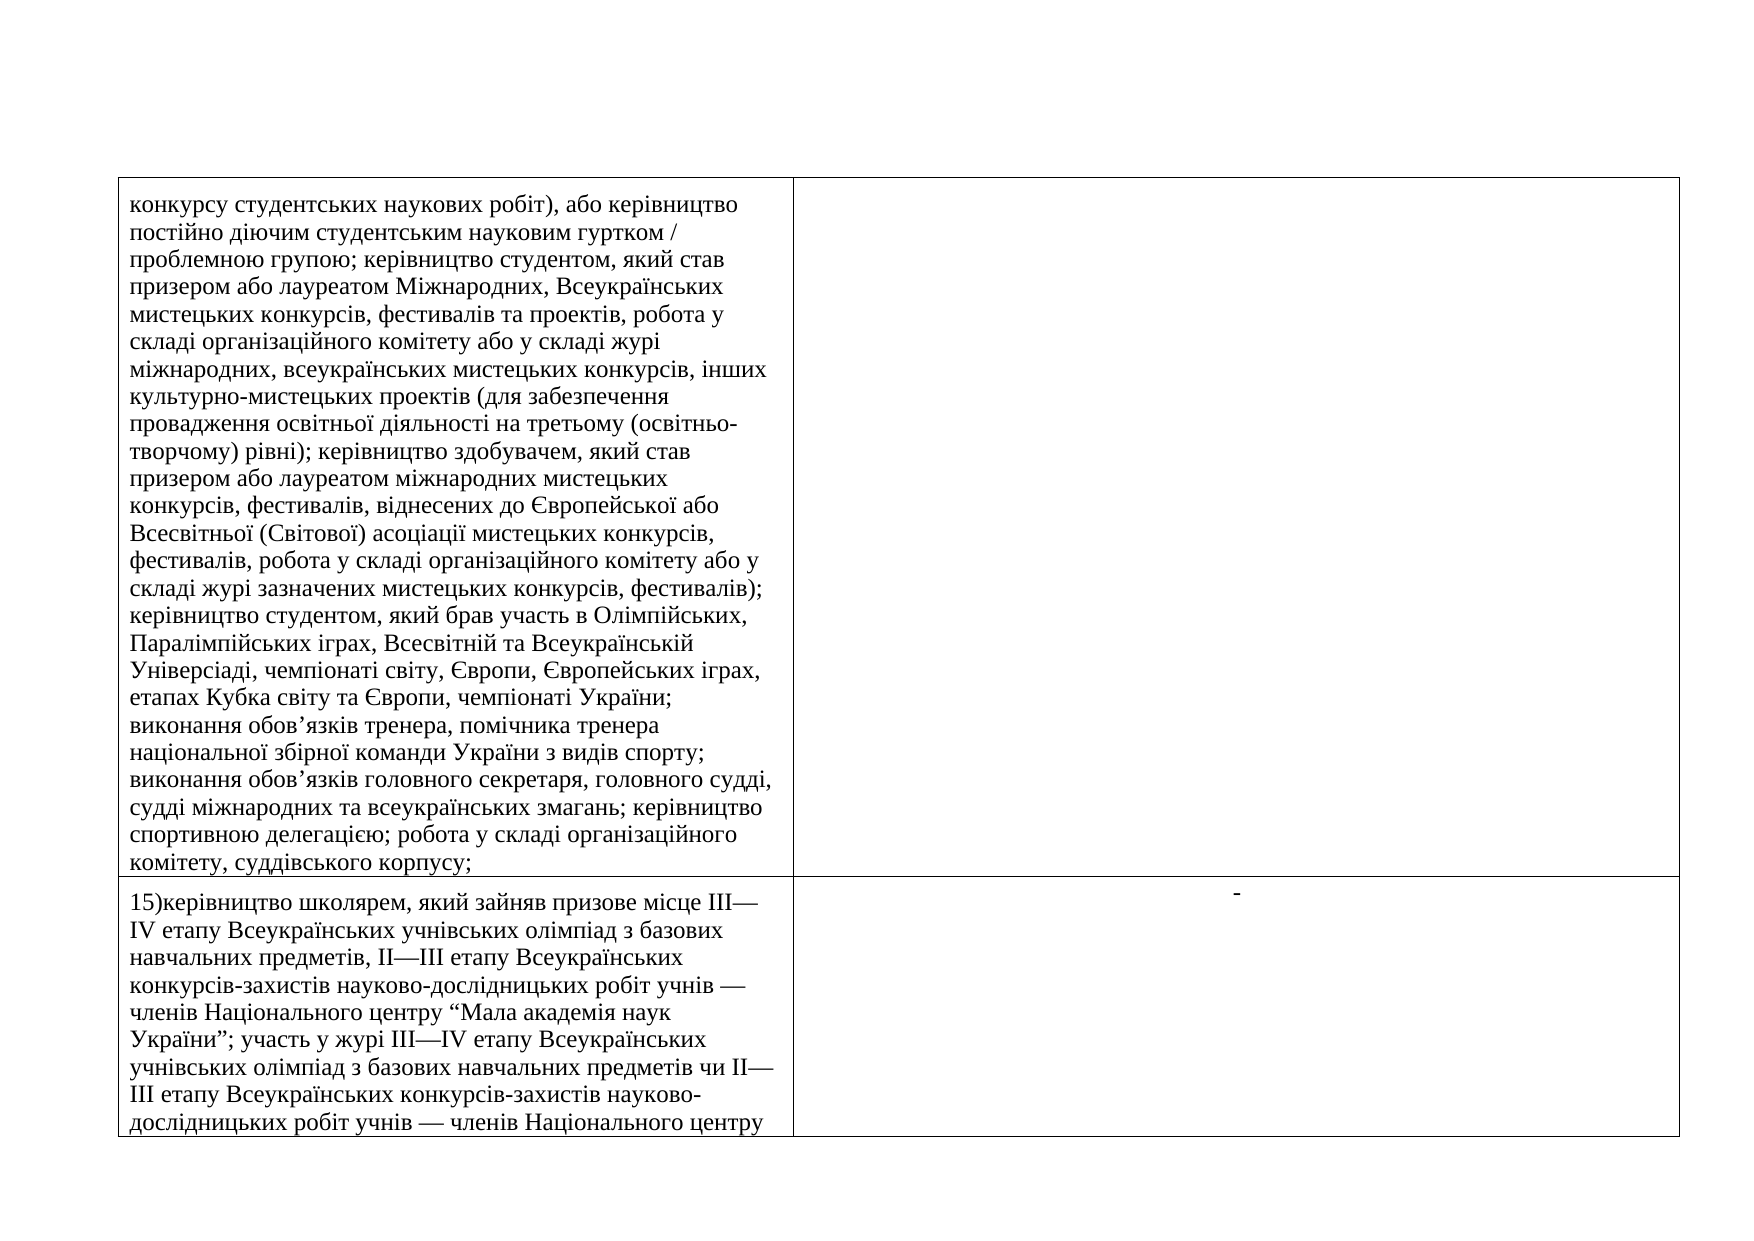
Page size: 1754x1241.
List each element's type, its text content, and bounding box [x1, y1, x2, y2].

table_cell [119, 178, 793, 876]
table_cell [119, 877, 793, 1136]
table_cell - [794, 877, 1679, 1136]
table_cell - [794, 178, 1679, 876]
